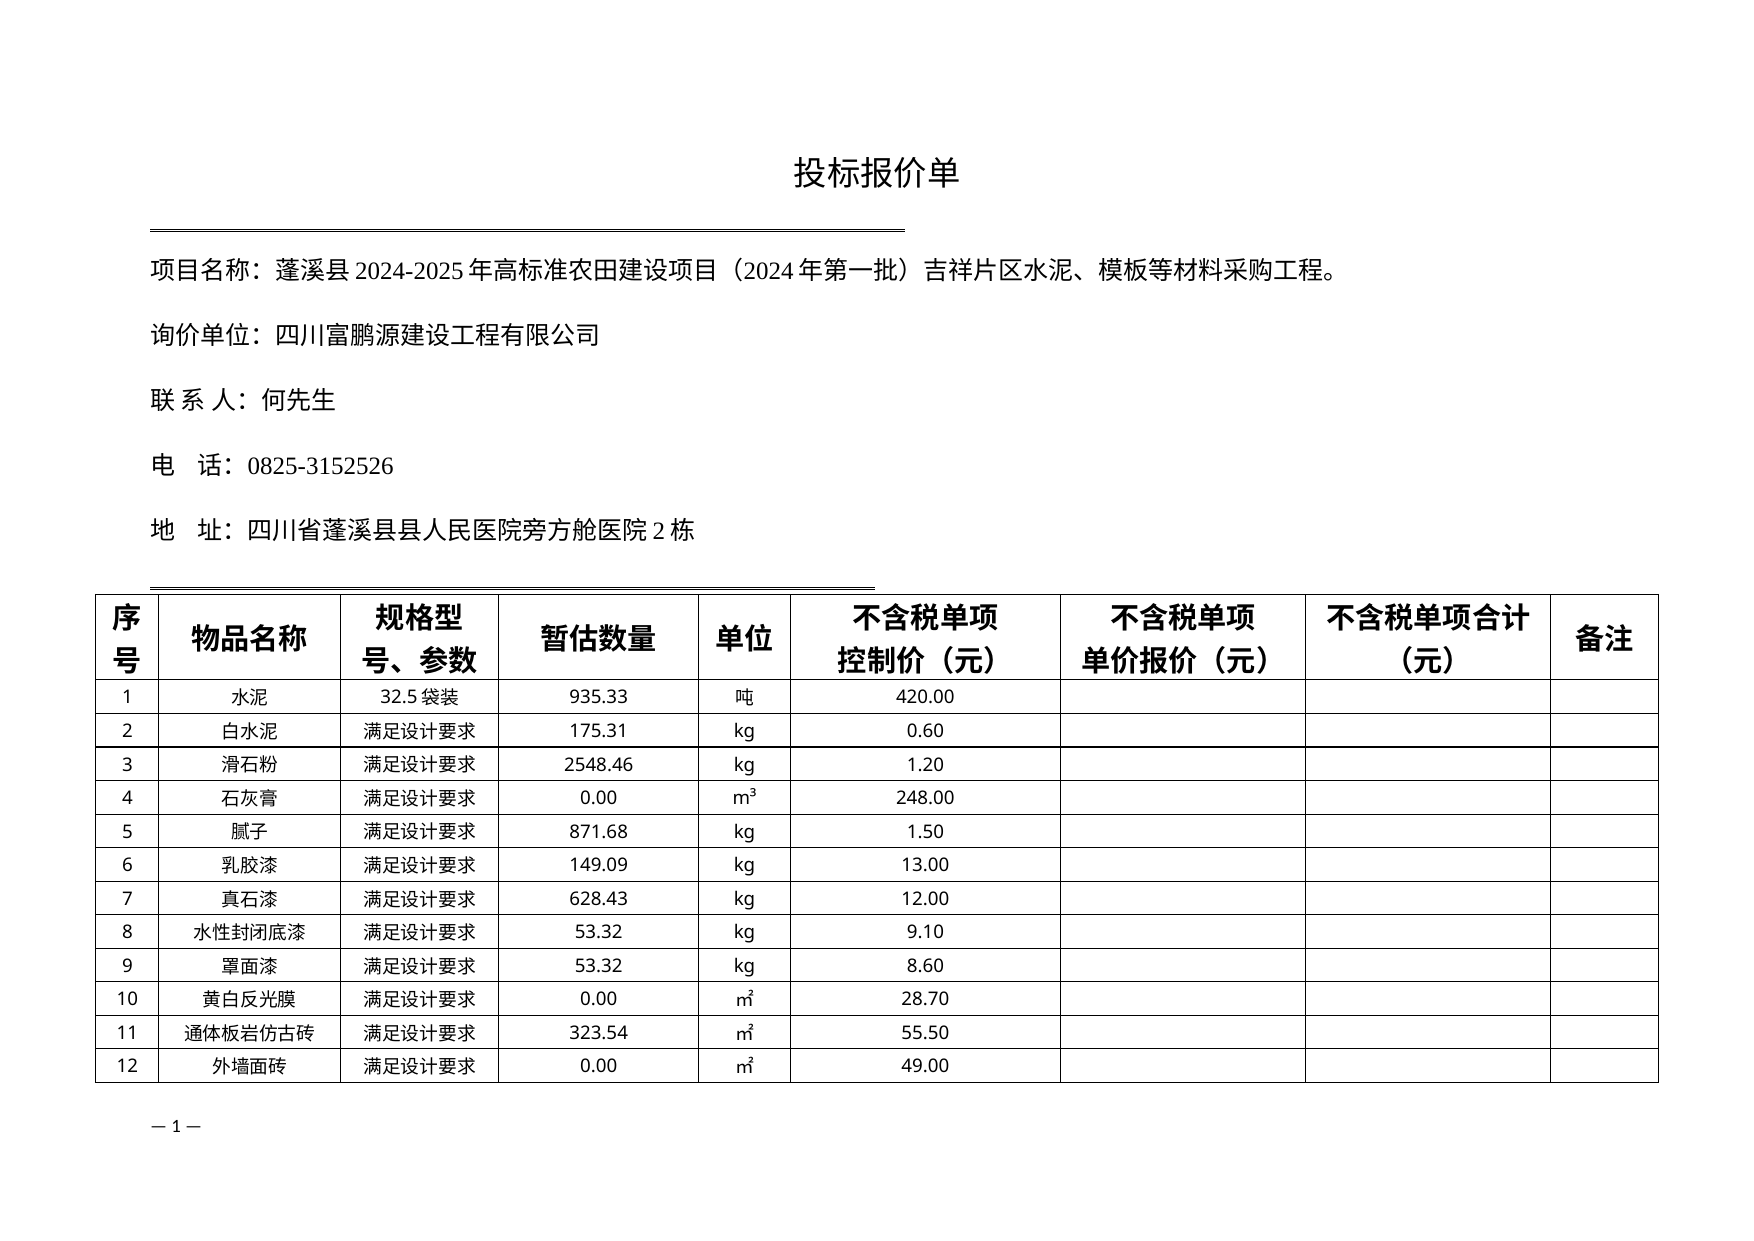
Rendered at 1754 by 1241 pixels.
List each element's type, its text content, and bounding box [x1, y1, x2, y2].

table_cell 1.50 [791, 815, 1060, 847]
table_cell [1061, 680, 1305, 713]
table_cell [1306, 982, 1550, 1015]
table_cell 7 [96, 882, 158, 914]
table_cell 满足设计要求 [341, 781, 498, 813]
table_cell 13.00 [791, 848, 1060, 881]
table_cell 满足设计要求 [341, 748, 498, 780]
table_header 不含税单项 控制价（元） [791, 595, 1060, 679]
table_header 单位 [699, 595, 790, 679]
table_cell [1061, 915, 1305, 948]
table_cell ㎡ [699, 982, 790, 1015]
table_cell 石灰膏 [159, 781, 340, 813]
table_cell kg [699, 915, 790, 948]
table_cell [1306, 748, 1550, 780]
table_cell [1551, 781, 1658, 813]
table_cell 175.31 [499, 714, 698, 746]
table_cell [1551, 1016, 1658, 1048]
table_cell 满足设计要求 [341, 1049, 498, 1082]
table_cell [1551, 680, 1658, 713]
table_cell 满足设计要求 [341, 848, 498, 881]
table_cell [1061, 815, 1305, 847]
table_cell 12 [96, 1049, 158, 1082]
table_cell kg [699, 882, 790, 914]
table_cell 腻子 [159, 815, 340, 847]
table_header 不含税单项合计（元） [1306, 595, 1550, 679]
table_cell 满足设计要求 [341, 714, 498, 746]
text 地 址：四川省蓬溪县县人民医院旁方舱医院2栋 [150, 496, 1604, 561]
table_cell 滑石粉 [159, 748, 340, 780]
table_cell ㎡ [699, 1049, 790, 1082]
table_header 备注 [1551, 595, 1658, 679]
table_cell 2 [96, 714, 158, 746]
table_cell 满足设计要求 [341, 982, 498, 1015]
table_cell 白水泥 [159, 714, 340, 746]
table_cell [1306, 949, 1550, 981]
table_cell 罩面漆 [159, 949, 340, 981]
table_header 不含税单项 单价报价（元） [1061, 595, 1305, 679]
table_cell [1061, 982, 1305, 1015]
table_cell 323.54 [499, 1016, 698, 1048]
table_cell [1061, 882, 1305, 914]
table_cell 4 [96, 781, 158, 813]
table_cell m³ [699, 781, 790, 813]
table_cell 420.00 [791, 680, 1060, 713]
table_cell 628.43 [499, 882, 698, 914]
table_cell 0.00 [499, 781, 698, 813]
table_cell 28.70 [791, 982, 1060, 1015]
table_cell [1551, 915, 1658, 948]
table_cell [1306, 882, 1550, 914]
table_cell [1306, 714, 1550, 746]
table_cell kg [699, 714, 790, 746]
table_cell [1551, 714, 1658, 746]
table_cell 外墙面砖 [159, 1049, 340, 1082]
table_cell [1061, 949, 1305, 981]
table_cell [1306, 680, 1550, 713]
table_cell 871.68 [499, 815, 698, 847]
table_cell 53.32 [499, 949, 698, 981]
table_cell 9.10 [791, 915, 1060, 948]
table_cell 满足设计要求 [341, 882, 498, 914]
table_cell 32.5袋装 [341, 680, 498, 713]
table_cell [1551, 982, 1658, 1015]
table_cell 满足设计要求 [341, 915, 498, 948]
table_cell 0.00 [499, 1049, 698, 1082]
table_cell 8.60 [791, 949, 1060, 981]
table_cell [1306, 1016, 1550, 1048]
table_cell 水性封闭底漆 [159, 915, 340, 948]
table_cell kg [699, 815, 790, 847]
table_cell 149.09 [499, 848, 698, 881]
table_cell [1061, 1049, 1305, 1082]
table_cell 3 [96, 748, 158, 780]
table_cell 9 [96, 949, 158, 981]
table_cell 55.50 [791, 1016, 1060, 1048]
table_cell [1551, 882, 1658, 914]
table_cell [1061, 848, 1305, 881]
table_cell 通体板岩仿古砖 [159, 1016, 340, 1048]
table_cell kg [699, 748, 790, 780]
table_cell [1306, 915, 1550, 948]
table_cell [1551, 1049, 1658, 1082]
table_cell [1306, 1049, 1550, 1082]
table_cell 248.00 [791, 781, 1060, 813]
table_cell 6 [96, 848, 158, 881]
table_cell 1 [96, 680, 158, 713]
text 投标报价单 [150, 139, 1604, 204]
table_cell ㎡ [699, 1016, 790, 1048]
table_header 规格型号、参数 [341, 595, 498, 679]
table_cell [1061, 1016, 1305, 1048]
table_cell 53.32 [499, 915, 698, 948]
table_cell 真石漆 [159, 882, 340, 914]
table_header 序号 [96, 595, 158, 679]
table_cell 乳胶漆 [159, 848, 340, 881]
table_cell 11 [96, 1016, 158, 1048]
table_cell kg [699, 949, 790, 981]
text 电 话：0825-3152526 [150, 431, 1604, 496]
table_cell 0.60 [791, 714, 1060, 746]
table_cell 0.00 [499, 982, 698, 1015]
table_cell 满足设计要求 [341, 1016, 498, 1048]
table_cell 满足设计要求 [341, 815, 498, 847]
text 询价单位：四川富鹏源建设工程有限公司 联 系 人：何先生 [150, 301, 1604, 431]
table_cell [1551, 949, 1658, 981]
table_cell [1061, 781, 1305, 813]
table_cell [1551, 748, 1658, 780]
table_cell 水泥 [159, 680, 340, 713]
table_cell 10 [96, 982, 158, 1015]
table_cell [1061, 714, 1305, 746]
table_cell 49.00 [791, 1049, 1060, 1082]
table_cell 935.33 [499, 680, 698, 713]
table_cell [1306, 848, 1550, 881]
table_cell 满足设计要求 [341, 949, 498, 981]
text 项目名称：蓬溪县2024-2025年高标准农田建设项目（2024年第一批）吉祥片区水泥、模板等材料采购工程。 [150, 236, 1604, 301]
table_cell [1551, 848, 1658, 881]
table_cell kg [699, 848, 790, 881]
table_cell 吨 [699, 680, 790, 713]
table_cell 5 [96, 815, 158, 847]
table_cell [1061, 748, 1305, 780]
table_cell 黄白反光膜 [159, 982, 340, 1015]
table_cell 2548.46 [499, 748, 698, 780]
table_cell 8 [96, 915, 158, 948]
table_cell 1.20 [791, 748, 1060, 780]
table_cell 12.00 [791, 882, 1060, 914]
table_header 暂估数量 [499, 595, 698, 679]
table_header 物品名称 [159, 595, 340, 679]
table_cell [1551, 815, 1658, 847]
table_cell [1306, 781, 1550, 813]
table_cell [1306, 815, 1550, 847]
